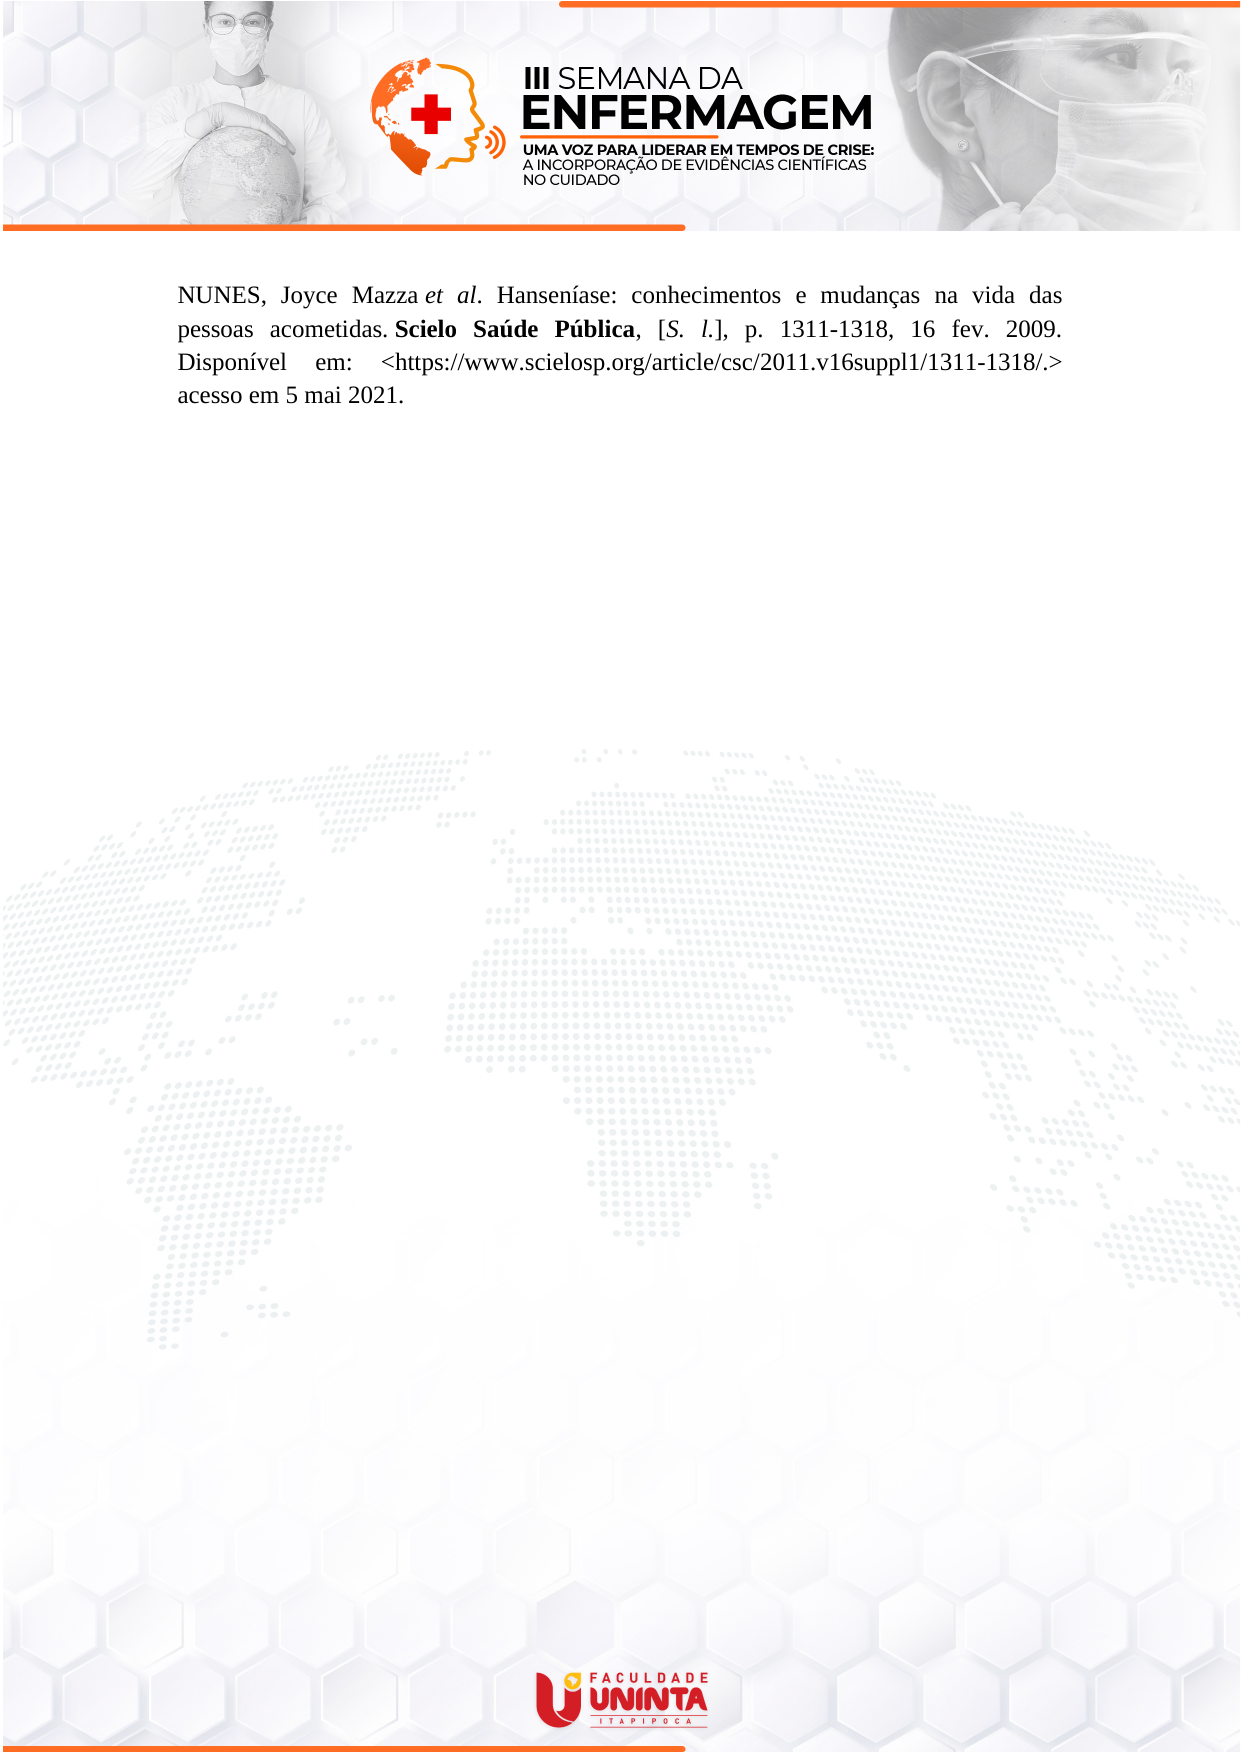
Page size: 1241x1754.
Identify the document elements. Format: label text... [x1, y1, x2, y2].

picture [3, 1, 1241, 1752]
text NUNES, Joyce Mazza et al. Hanseníase: conhecimentos e mudanças na vida das pessoas acometidas. Scielo Saúde Pública, [S. l.], p. 1311-1318, 16 fev. 2009. Disponível em: <https://www.scielosp.org/article/csc/2011.v16suppl1/1311-1318/.> acesso em 5 mai 2021. [177, 281, 1063, 408]
